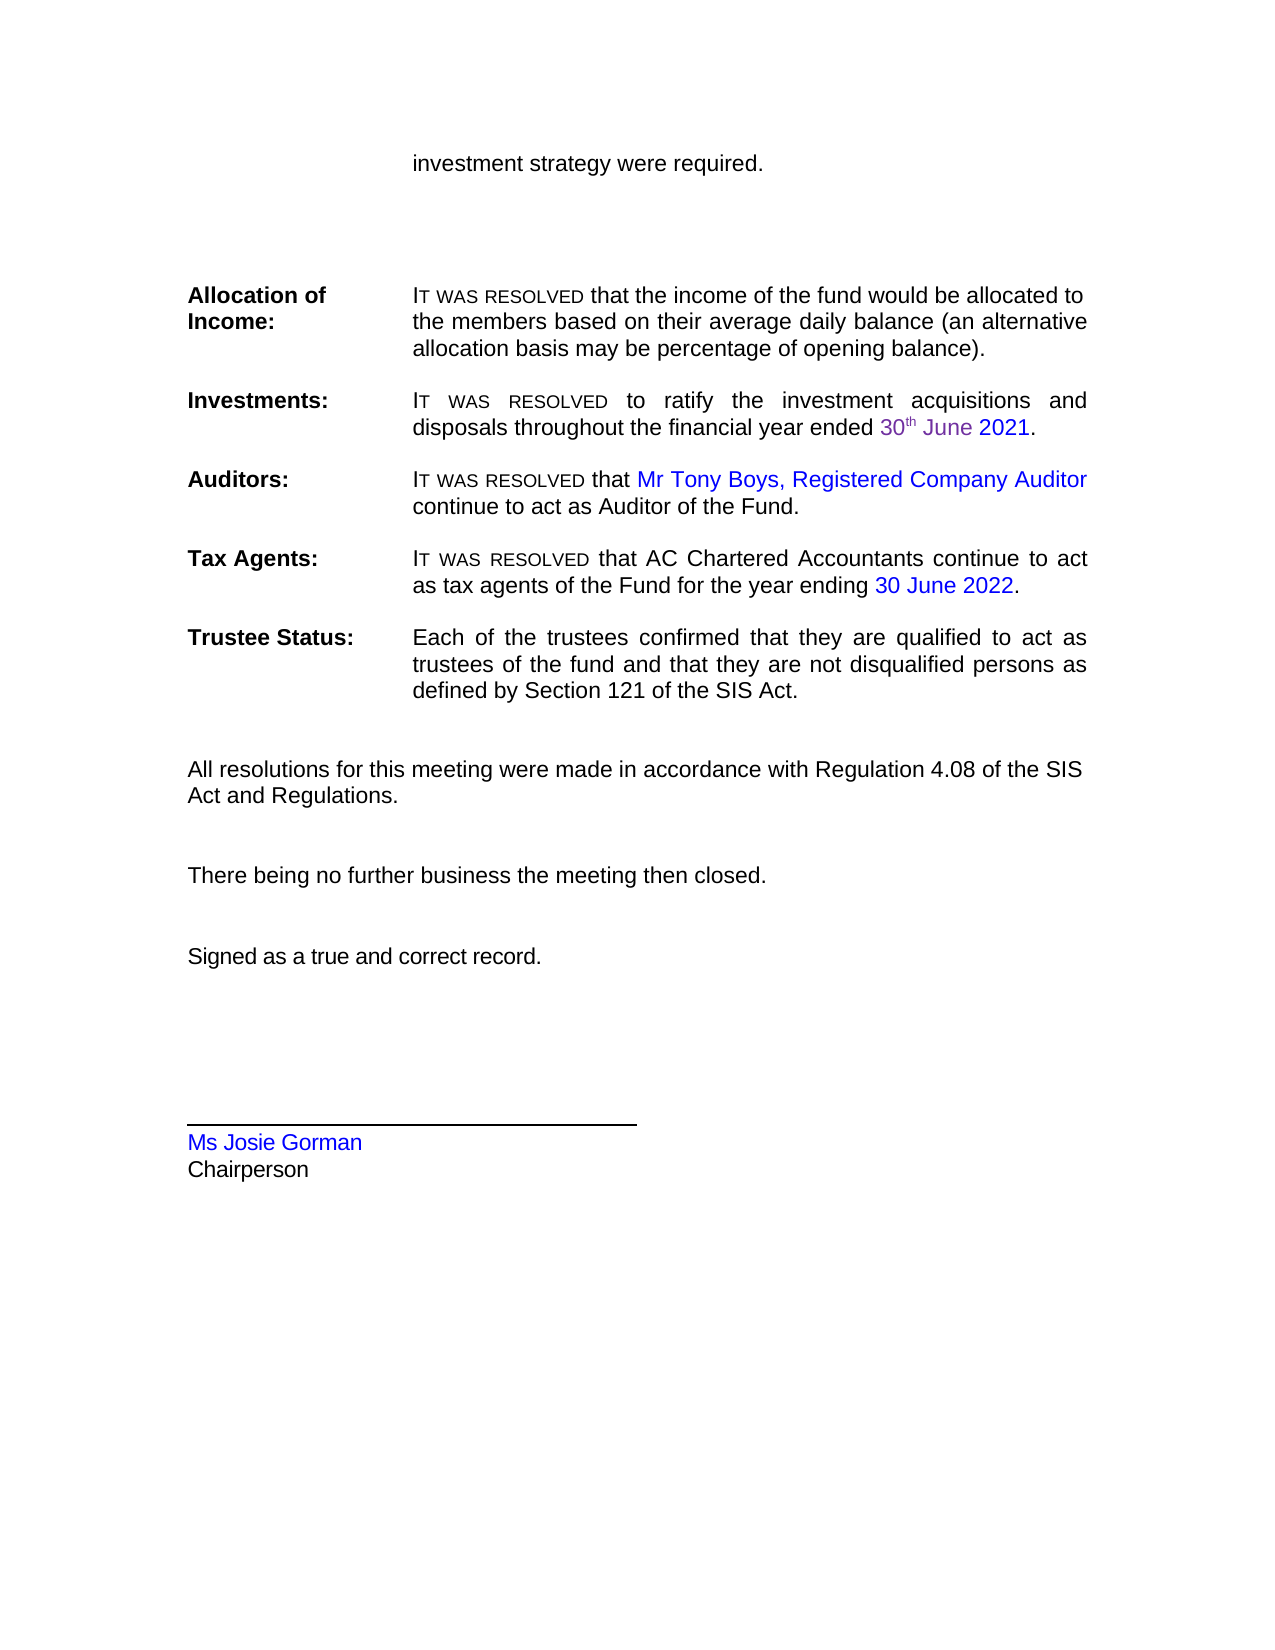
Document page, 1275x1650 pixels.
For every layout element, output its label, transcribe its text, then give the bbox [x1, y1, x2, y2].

text Chairperson [187, 1156, 1075, 1182]
text Investments: It was resolved to ratify the investment acquisitions and disposals throughout the financial year ended 30th June 2021. [187, 387, 1088, 440]
text Act and Regulations. [187, 782, 1088, 809]
text All resolutions for this meeting were made in accordance with Regulation 4.08 of the SIS [187, 756, 1088, 782]
text There being no further business the meeting then closed. [187, 862, 1088, 888]
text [187, 150, 1088, 176]
text Trustee Status: Each of the trustees confirmed that they are qualified to act as trustees of the fund and that they are not disqualified persons as defined by Section 121 of the SIS Act. [187, 624, 1088, 703]
text Income: the members based on their average daily balance (an alternative allocation basis may be percentage of opening balance). [187, 308, 1088, 361]
text Signed as a true and correct record. [187, 943, 1075, 969]
text Auditors: It was resolved that Mr Tony Boys, Registered Company Auditor continue to act as Auditor of the Fund. [187, 466, 1088, 519]
text Tax Agents: It was resolved that AC Chartered Accountants continue to act as tax agents of the Fund for the year ending 30 June 2022. [187, 545, 1088, 598]
text Allocation of It was resolved that the income of the fund would be allocated to [187, 282, 1088, 308]
text Ms Josie Gorman [187, 1129, 1075, 1156]
